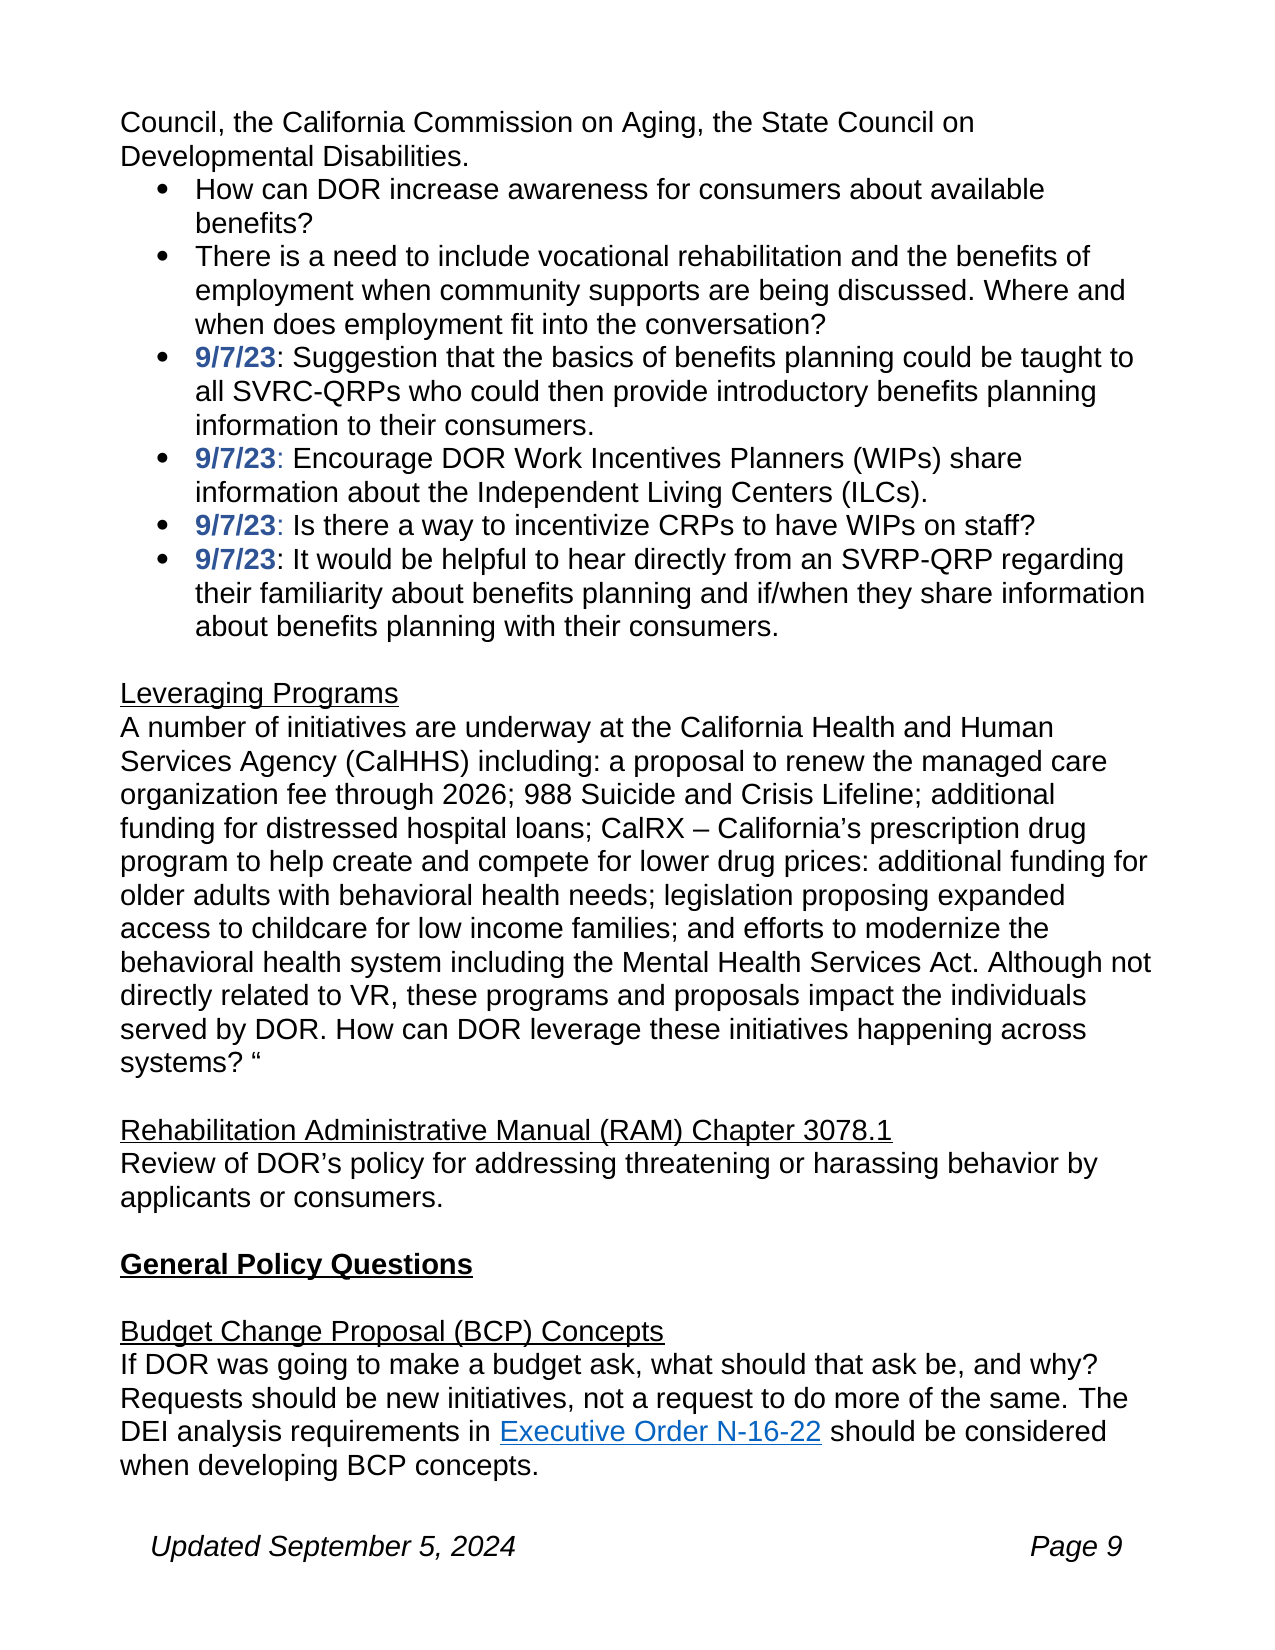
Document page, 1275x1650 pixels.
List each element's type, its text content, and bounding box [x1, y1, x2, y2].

text A number of initiatives are underway at the California Health and Human Services Agency (CalHHS) including: a proposal to renew the managed care organization fee through 2026; 988 Suicide and Crisis Lifeline; additional funding for distressed hospital loans; CalRX – California’s prescription drug program to help create and compete for lower drug prices: additional funding for older adults with behavioral health needs; legislation proposing expanded access to childcare for low income families; and efforts to modernize the behavioral health system including the Mental Health Services Act. Although not directly related to VR, these programs and proposals impact the individuals served by DOR. How can DOR leverage these initiatives happening across systems? “ [120, 710, 1155, 1079]
list 9/7/23: Is there a way to incentivize CRPs to have WIPs on staff? [157, 508, 1155, 542]
subtitle Leveraging Programs [120, 676, 1155, 710]
list How can DOR increase awareness for consumers about available benefits? [157, 172, 1155, 239]
list 9/7/23: Suggestion that the basics of benefits planning could be taught to all SVRC-QRPs who could then provide introductory benefits planning information to their consumers. [157, 340, 1155, 441]
subtitle General Policy Questions [120, 1247, 1155, 1280]
subtitle Budget Change Proposal (BCP) Concepts [120, 1314, 1155, 1347]
list There is a need to include vocational rehabilitation and the benefits of employment when community supports are being discussed. Where and when does employment fit into the conversation? [157, 239, 1155, 340]
text Review of DOR’s policy for addressing threatening or harassing behavior by applicants or consumers. [120, 1146, 1155, 1213]
list 9/7/23: Encourage DOR Work Incentives Planners (WIPs) share information about the Independent Living Centers (ILCs). [157, 441, 1155, 508]
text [120, 105, 1155, 172]
subtitle Rehabilitation Administrative Manual (RAM) Chapter 3078.1 [120, 1112, 1155, 1146]
text If DOR was going to make a budget ask, what should that ask be, and why? Requests should be new initiatives, not a request to do more of the same. The DEI analysis requirements in Executive Order N-16-22 should be considered when developing BCP concepts. [120, 1347, 1155, 1481]
list 9/7/23: It would be helpful to hear directly from an SVRP-QRP regarding their familiarity about benefits planning and if/when they share information about benefits planning with their consumers. [157, 542, 1155, 643]
